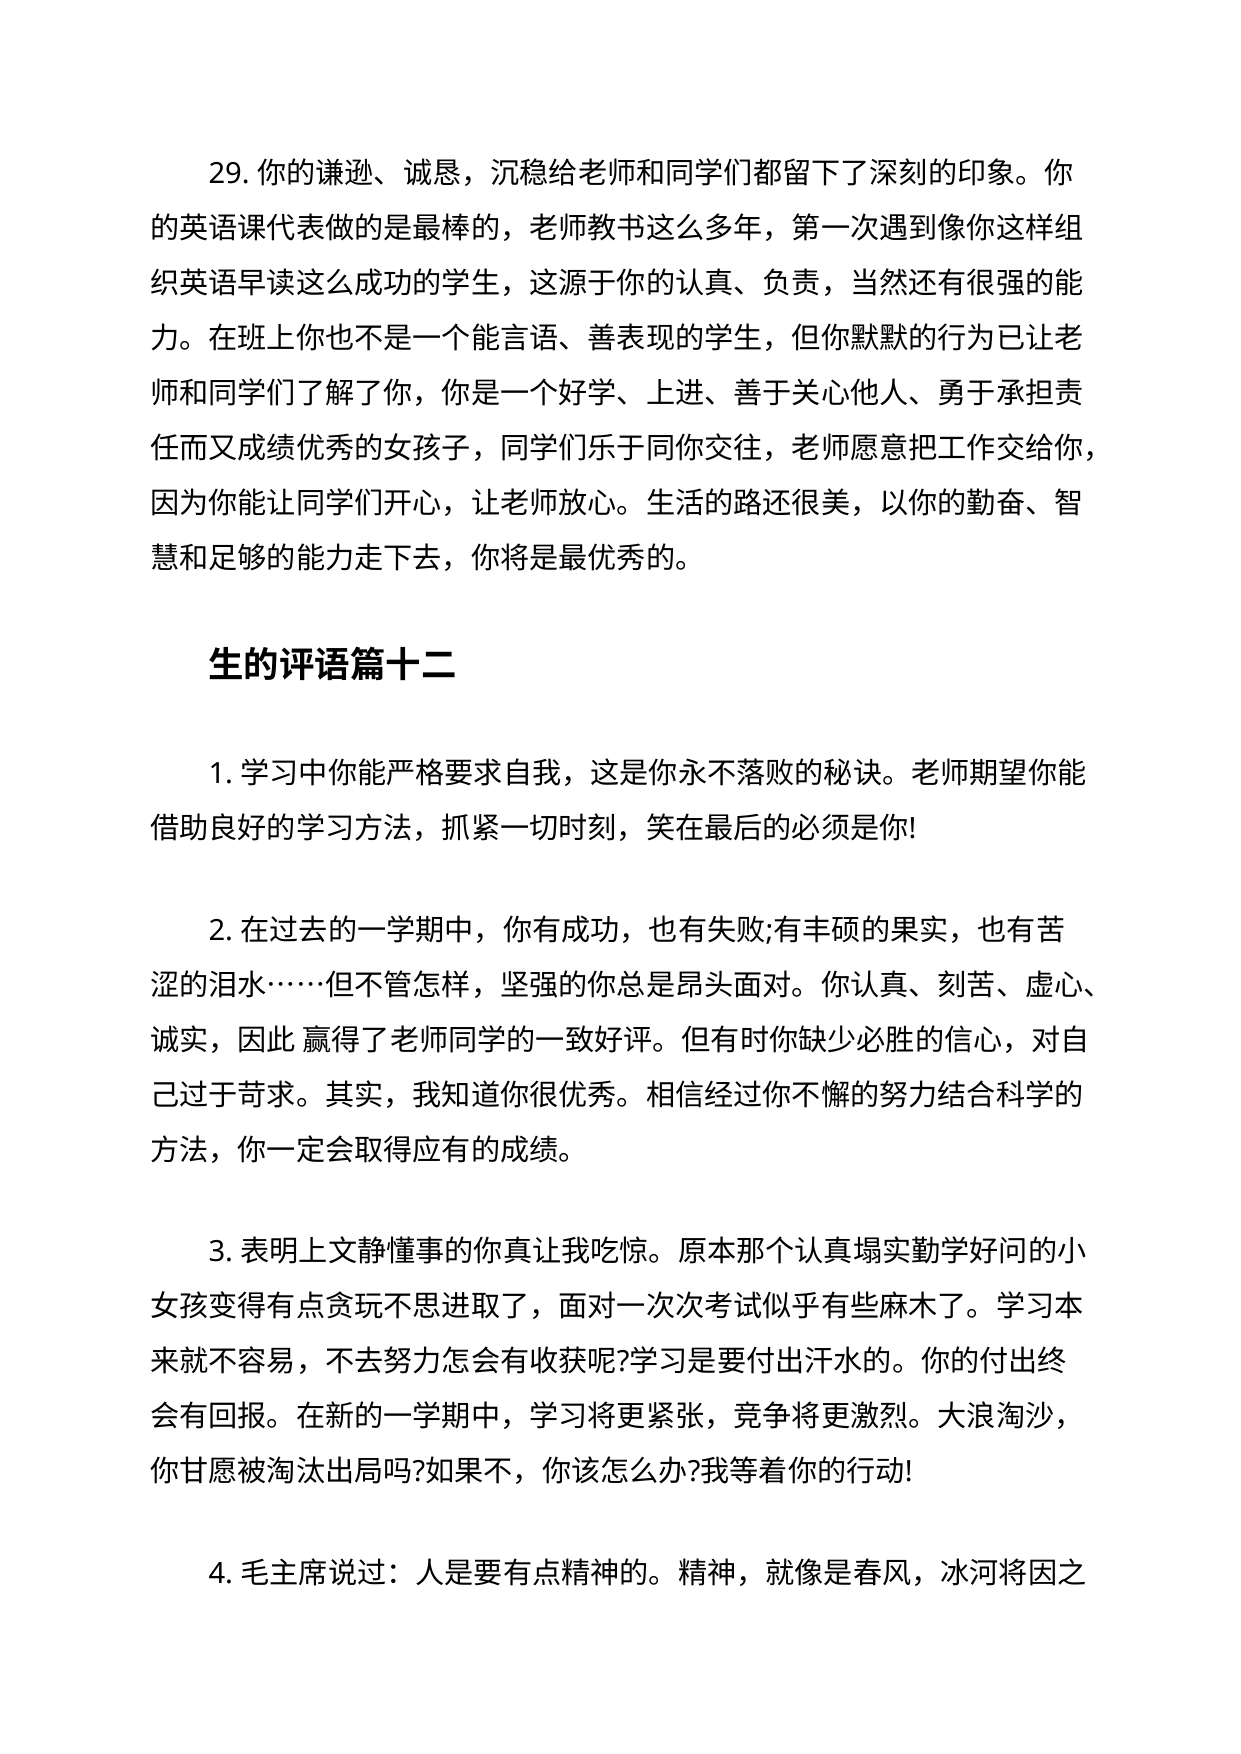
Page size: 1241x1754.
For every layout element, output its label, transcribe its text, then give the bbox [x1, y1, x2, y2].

text 1. 学习中你能严格要求自我，这是你永不落败的秘诀。老师期望你能借助良好的学习方法，抓紧一切时刻，笑在最后的必须是你! [150, 749, 1090, 847]
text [150, 1550, 1090, 1592]
text 2. 在过去的一学期中，你有成功，也有失败;有丰硕的果实，也有苦涩的泪水……但不管怎样，坚强的你总是昂头面对。你认真、刻苦、虚心、诚实，因此 赢得了老师同学的一致好评。但有时你缺少必胜的信心，对自己过于苛求。其实，我知道你很优秀。相信经过你不懈的努力结合科学的方法，你一定会取得应有的成绩。 [150, 907, 1090, 1168]
text 3. 表明上文静懂事的你真让我吃惊。原本那个认真塌实勤学好问的小女孩变得有点贪玩不思进取了，面对一次次考试似乎有些麻木了。学习本来就不容易，不去努力怎会有收获呢?学习是要付出汗水的。你的付出终会有回报。在新的一学期中，学习将更紧张，竞争将更激烈。大浪淘沙，你甘愿被淘汰出局吗?如果不，你该怎么办?我等着你的行动! [150, 1228, 1090, 1490]
text 生的评语篇十二 [150, 636, 1090, 687]
text 29. 你的谦逊、诚恳，沉稳给老师和同学们都留下了深刻的印象。你的英语课代表做的是最棒的，老师教书这么多年，第一次遇到像你这样组织英语早读这么成功的学生，这源于你的认真、负责，当然还有很强的能力。在班上你也不是一个能言语、善表现的学生，但你默默的行为已让老师和同学们了解了你，你是一个好学、上进、善于关心他人、勇于承担责任而又成绩优秀的女孩子，同学们乐于同你交往，老师愿意把工作交给你，因为你能让同学们开心，让老师放心。生活的路还很美，以你的勤奋、智慧和足够的能力走下去，你将是最优秀的。 [150, 150, 1090, 577]
